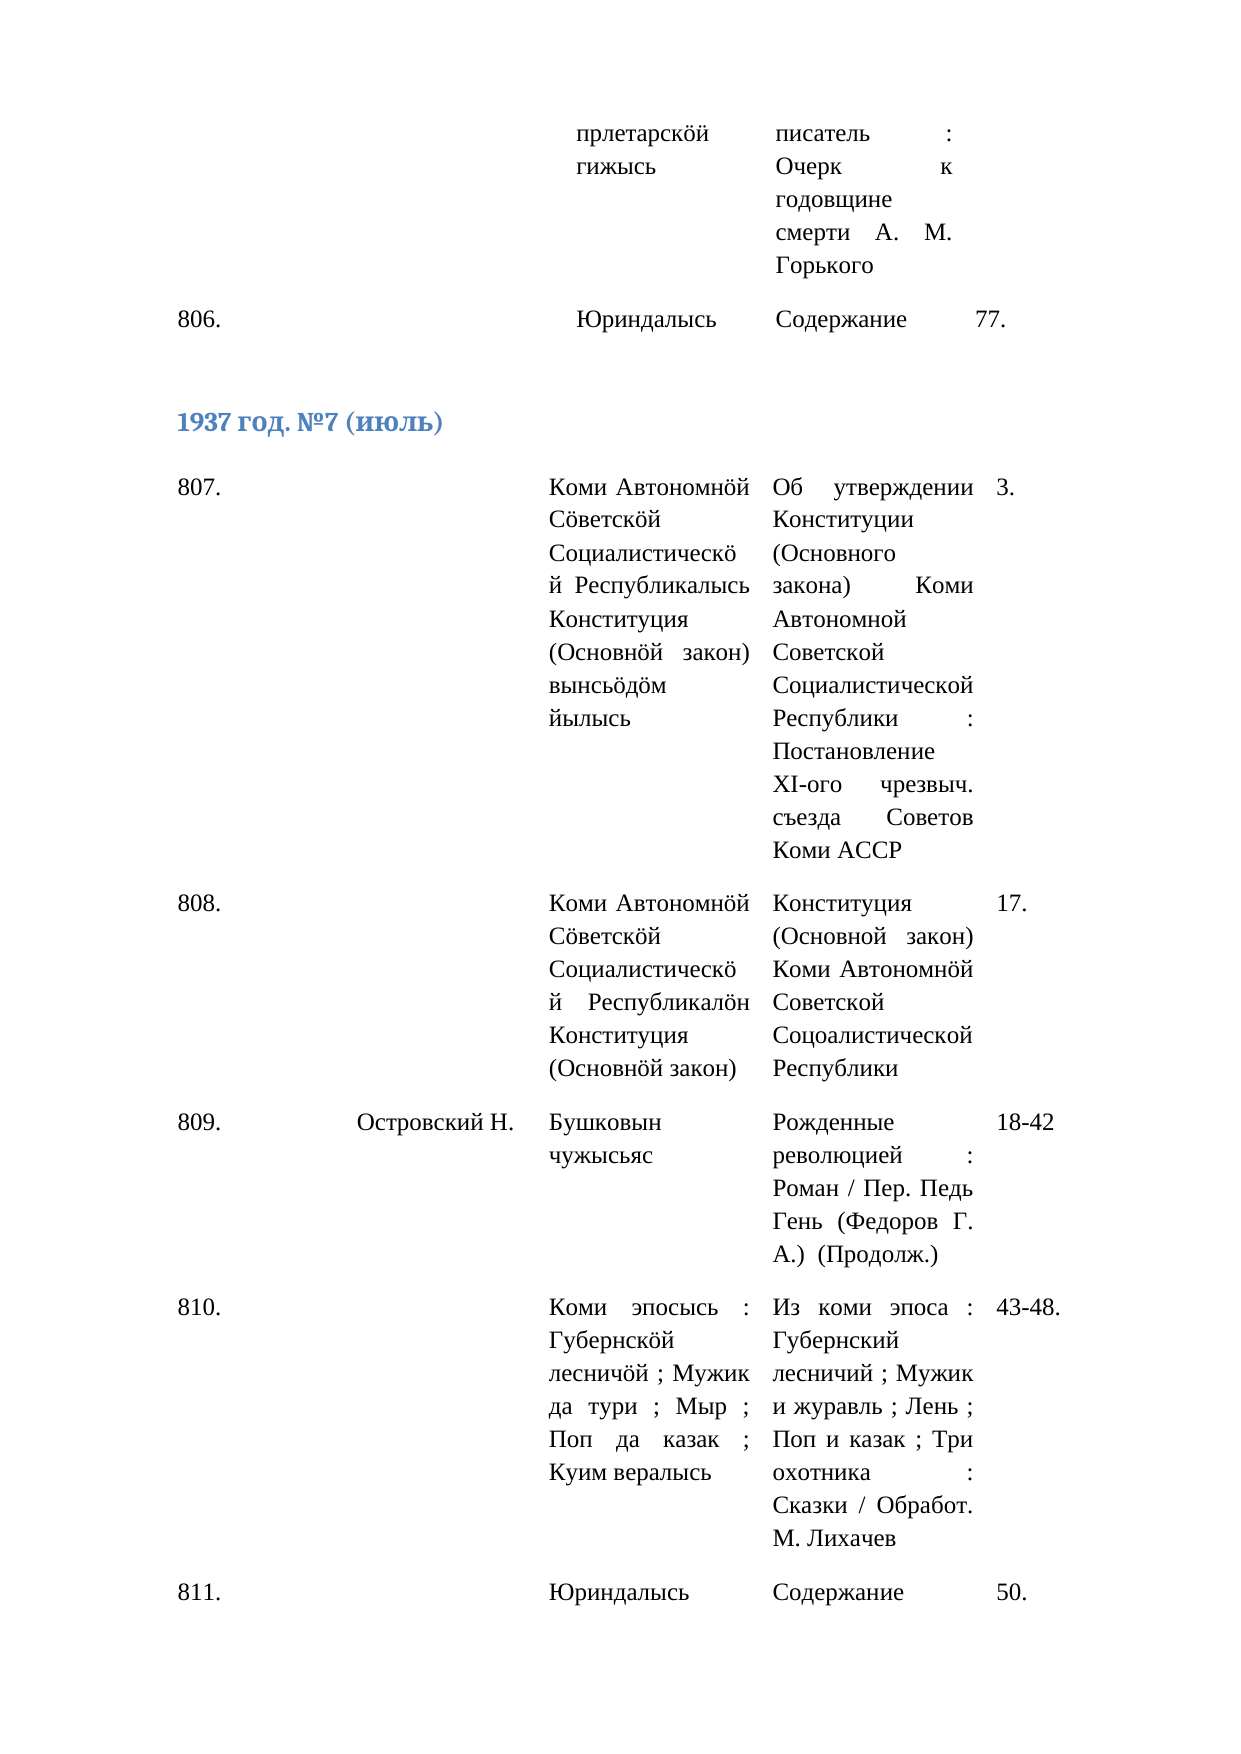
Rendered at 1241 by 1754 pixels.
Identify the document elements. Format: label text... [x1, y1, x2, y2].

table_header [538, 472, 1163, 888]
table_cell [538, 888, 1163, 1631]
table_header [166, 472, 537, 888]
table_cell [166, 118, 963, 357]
subtitle 1937 год. №7 (июль) [177, 407, 1152, 438]
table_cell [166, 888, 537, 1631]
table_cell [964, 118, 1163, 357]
